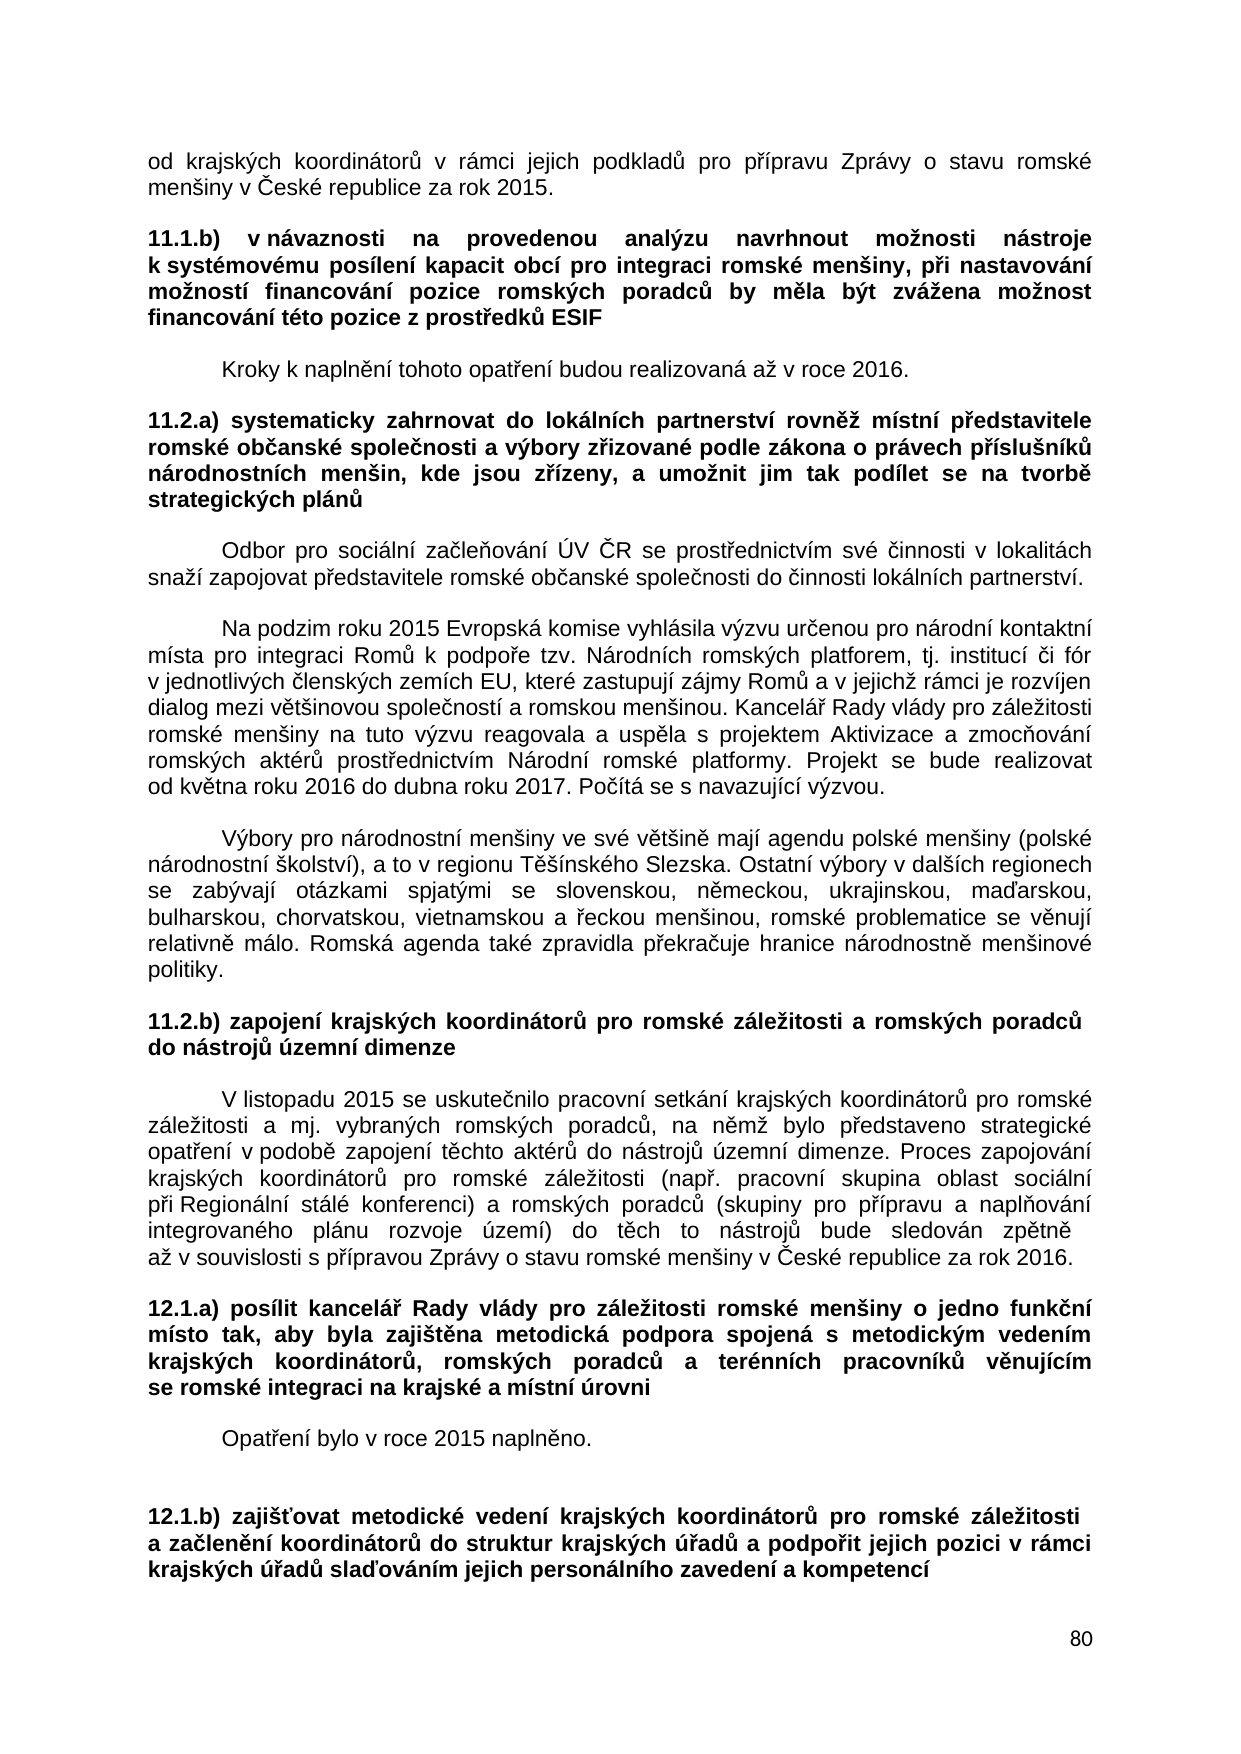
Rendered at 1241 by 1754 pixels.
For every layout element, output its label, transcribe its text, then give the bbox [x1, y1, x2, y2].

text Na podzim roku 2015 Evropská komise vyhlásila výzvu určenou pro národní kontaktní místa pro integraci Romů k podpoře tzv. Národních romských platforem, tj. institucí či fór v jednotlivých členských zemích EU, které zastupují zájmy Romů a v jejichž rámci je rozvíjen dialog mezi většinovou společností a romskou menšinou. Kancelář Rady vlády pro záležitosti romské menšiny na tuto výzvu reagovala a uspěla s projektem Aktivizace a zmocňování romských aktérů prostřednictvím Národní romské platformy. Projekt se bude realizovat od května roku 2016 do dubna roku 2017. Počítá se s navazující výzvou. [148, 615, 1093, 800]
text 12.1.b) zajišťovat metodické vedení krajských koordinátorů pro romské záležitosti a začlenění koordinátorů do struktur krajských úřadů a podpořit jejich pozici v rámci krajských úřadů slaďováním jejich personálního zavedení a kompetencí [148, 1503, 1093, 1582]
text Odbor pro sociální začleňování ÚV ČR se prostřednictvím své činnosti v lokalitách snaží zapojovat představitele romské občanské společnosti do činnosti lokálních partnerství. [148, 537, 1093, 590]
text Opatření bylo v roce 2015 naplněno. [148, 1425, 1093, 1452]
text 11.1.b) v návaznosti na provedenou analýzu navrhnout možnosti nástroje k systémovému posílení kapacit obcí pro integraci romské menšiny, při nastavování možností financování pozice romských poradců by měla být zvážena možnost financování této pozice z prostředků ESIF [148, 225, 1093, 331]
text V listopadu 2015 se uskutečnilo pracovní setkání krajských koordinátorů pro romské záležitosti a mj. vybraných romských poradců, na němž bylo představeno strategické opatření v podobě zapojení těchto aktérů do nástrojů územní dimenze. Proces zapojování krajských koordinátorů pro romské záležitosti (např. pracovní skupina oblast sociální při Regionální stálé konferenci) a romských poradců (skupiny pro přípravu a naplňování integrovaného plánu rozvoje území) do těch to nástrojů bude sledován zpětně až v souvislosti s přípravou Zprávy o stavu romské menšiny v České republice za rok 2016. [148, 1086, 1093, 1270]
text Výbory pro národnostní menšiny ve své většině mají agendu polské menšiny (polské národnostní školství), a to v regionu Těšínského Slezska. Ostatní výbory v dalších regionech se zabývají otázkami spjatými se slovenskou, německou, ukrajinskou, maďarskou, bulharskou, chorvatskou, vietnamskou a řeckou menšinou, romské problematice se věnují relativně málo. Romská agenda také zpravidla překračuje hranice národnostně menšinové politiky. [148, 825, 1093, 983]
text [148, 148, 1093, 200]
text Kroky k naplnění tohoto opatření budou realizovaná až v roce 2016. [148, 356, 1093, 382]
text 12.1.a) posílit kancelář Rady vlády pro záležitosti romské menšiny o jedno funkční místo tak, aby byla zajištěna metodická podpora spojená s metodickým vedením krajských koordinátorů, romských poradců a terénních pracovníků věnujícím se romské integraci na krajské a místní úrovni [148, 1295, 1093, 1400]
text 11.2.a) systematicky zahrnovat do lokálních partnerství rovněž místní představitele romské občanské společnosti a výbory zřizované podle zákona o právech příslušníků národnostních menšin, kde jsou zřízeny, a umožnit jim tak podílet se na tvorbě strategických plánů [148, 407, 1093, 512]
text 11.2.b) zapojení krajských koordinátorů pro romské záležitosti a romských poradců do nástrojů územní dimenze [148, 1008, 1093, 1061]
